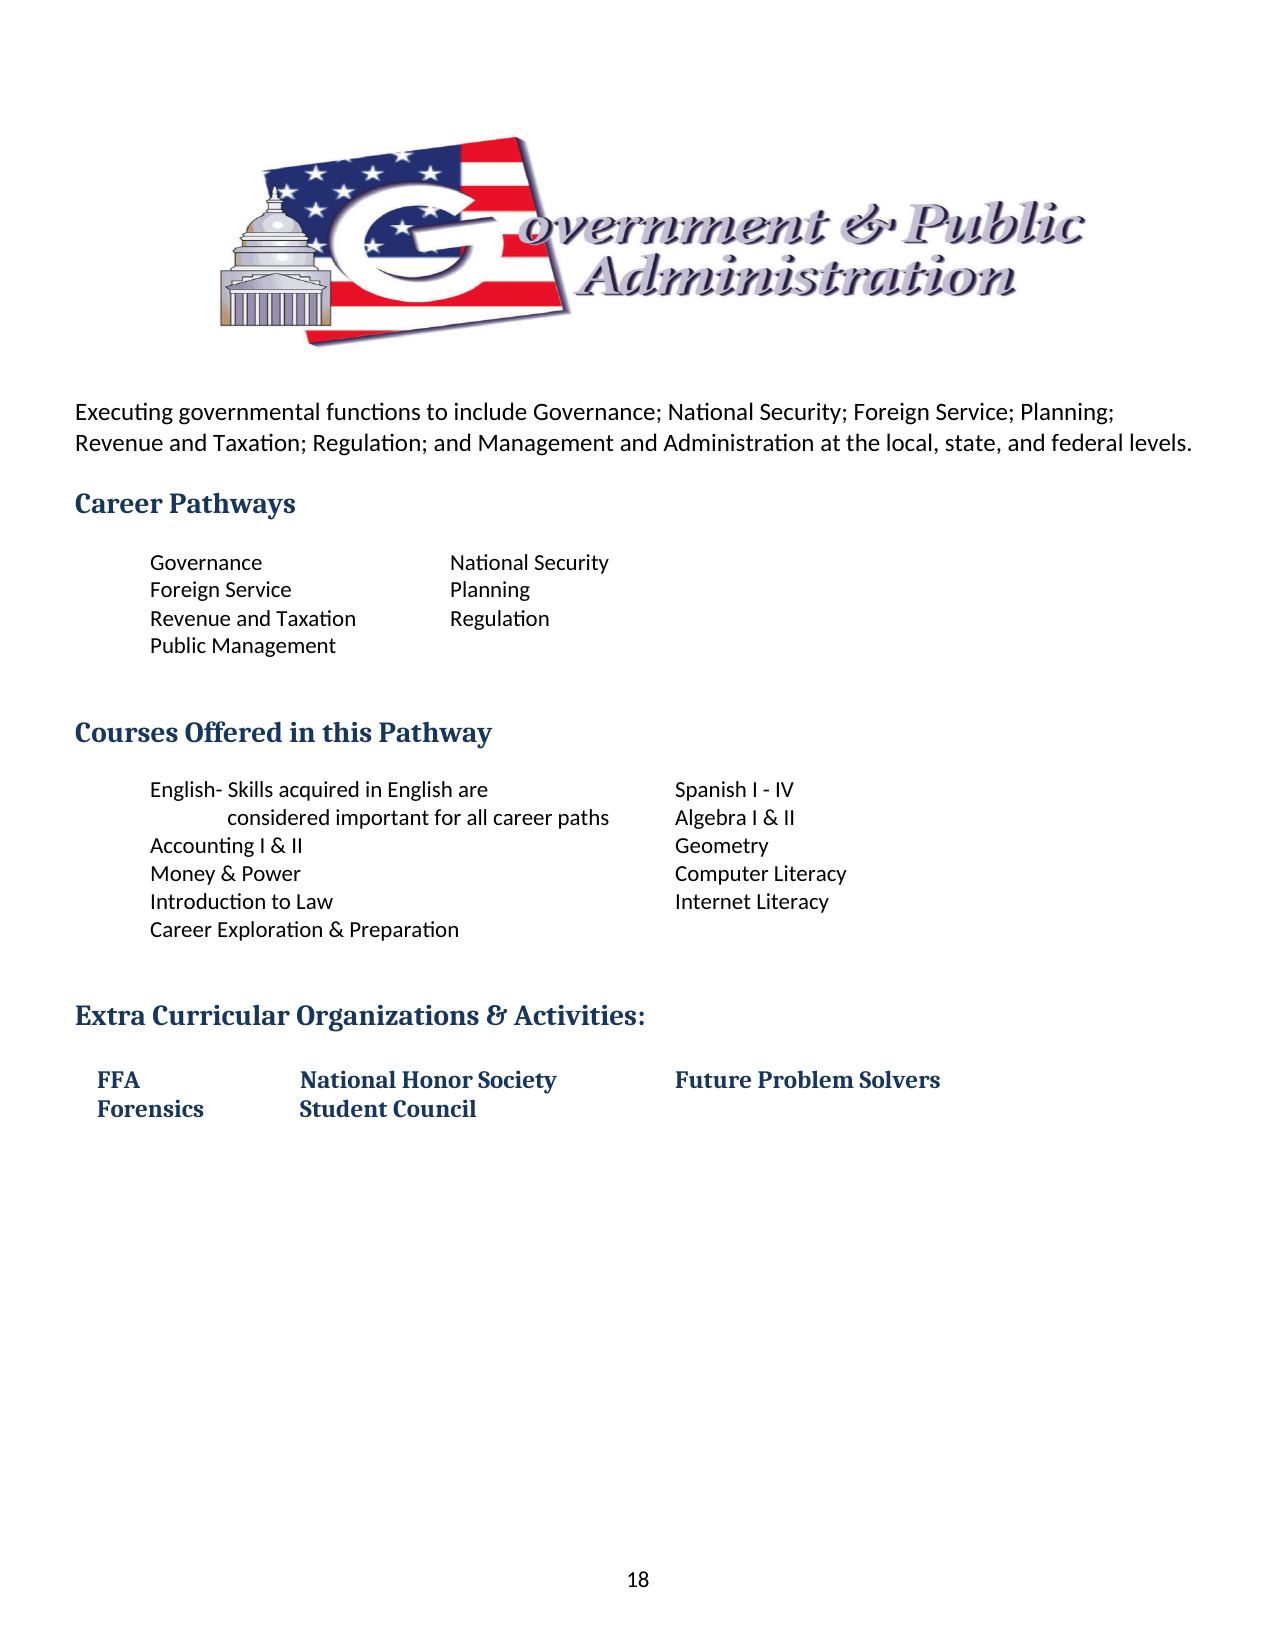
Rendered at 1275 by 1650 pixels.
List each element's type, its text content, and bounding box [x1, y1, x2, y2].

text Money & Power Computer Literacy [75, 859, 1200, 887]
text considered important for all career paths Algebra I & II [75, 803, 1200, 831]
text Extra Curricular Organizations & Activities: [75, 999, 1200, 1033]
text Executing governmental functions to include Governance; National Security; Foreign Service; Planning; Revenue and Taxation; Regulation; and Management and Administration at the local, state, and federal levels. [75, 396, 1200, 457]
text English- Skills acquired in English are Spanish I - IV [75, 775, 1200, 803]
text Revenue and Taxation Regulation [75, 604, 1200, 632]
text FFA National Honor Society Future Problem Solvers [75, 1066, 1200, 1095]
text Accounting I & II Geometry [75, 831, 1200, 859]
text Public Management [75, 632, 1200, 660]
text Foreign Service Planning [75, 576, 1200, 604]
text Forensics Student Council [75, 1095, 1200, 1124]
text Career Exploration & Preparation [75, 915, 1200, 943]
text Introduction to Law Internet Literacy [75, 887, 1200, 915]
picture [189, 121, 1086, 372]
text Courses Offered in this Pathway [75, 716, 1200, 749]
text Career Pathways [75, 488, 1200, 521]
text Governance National Security [75, 548, 1200, 576]
